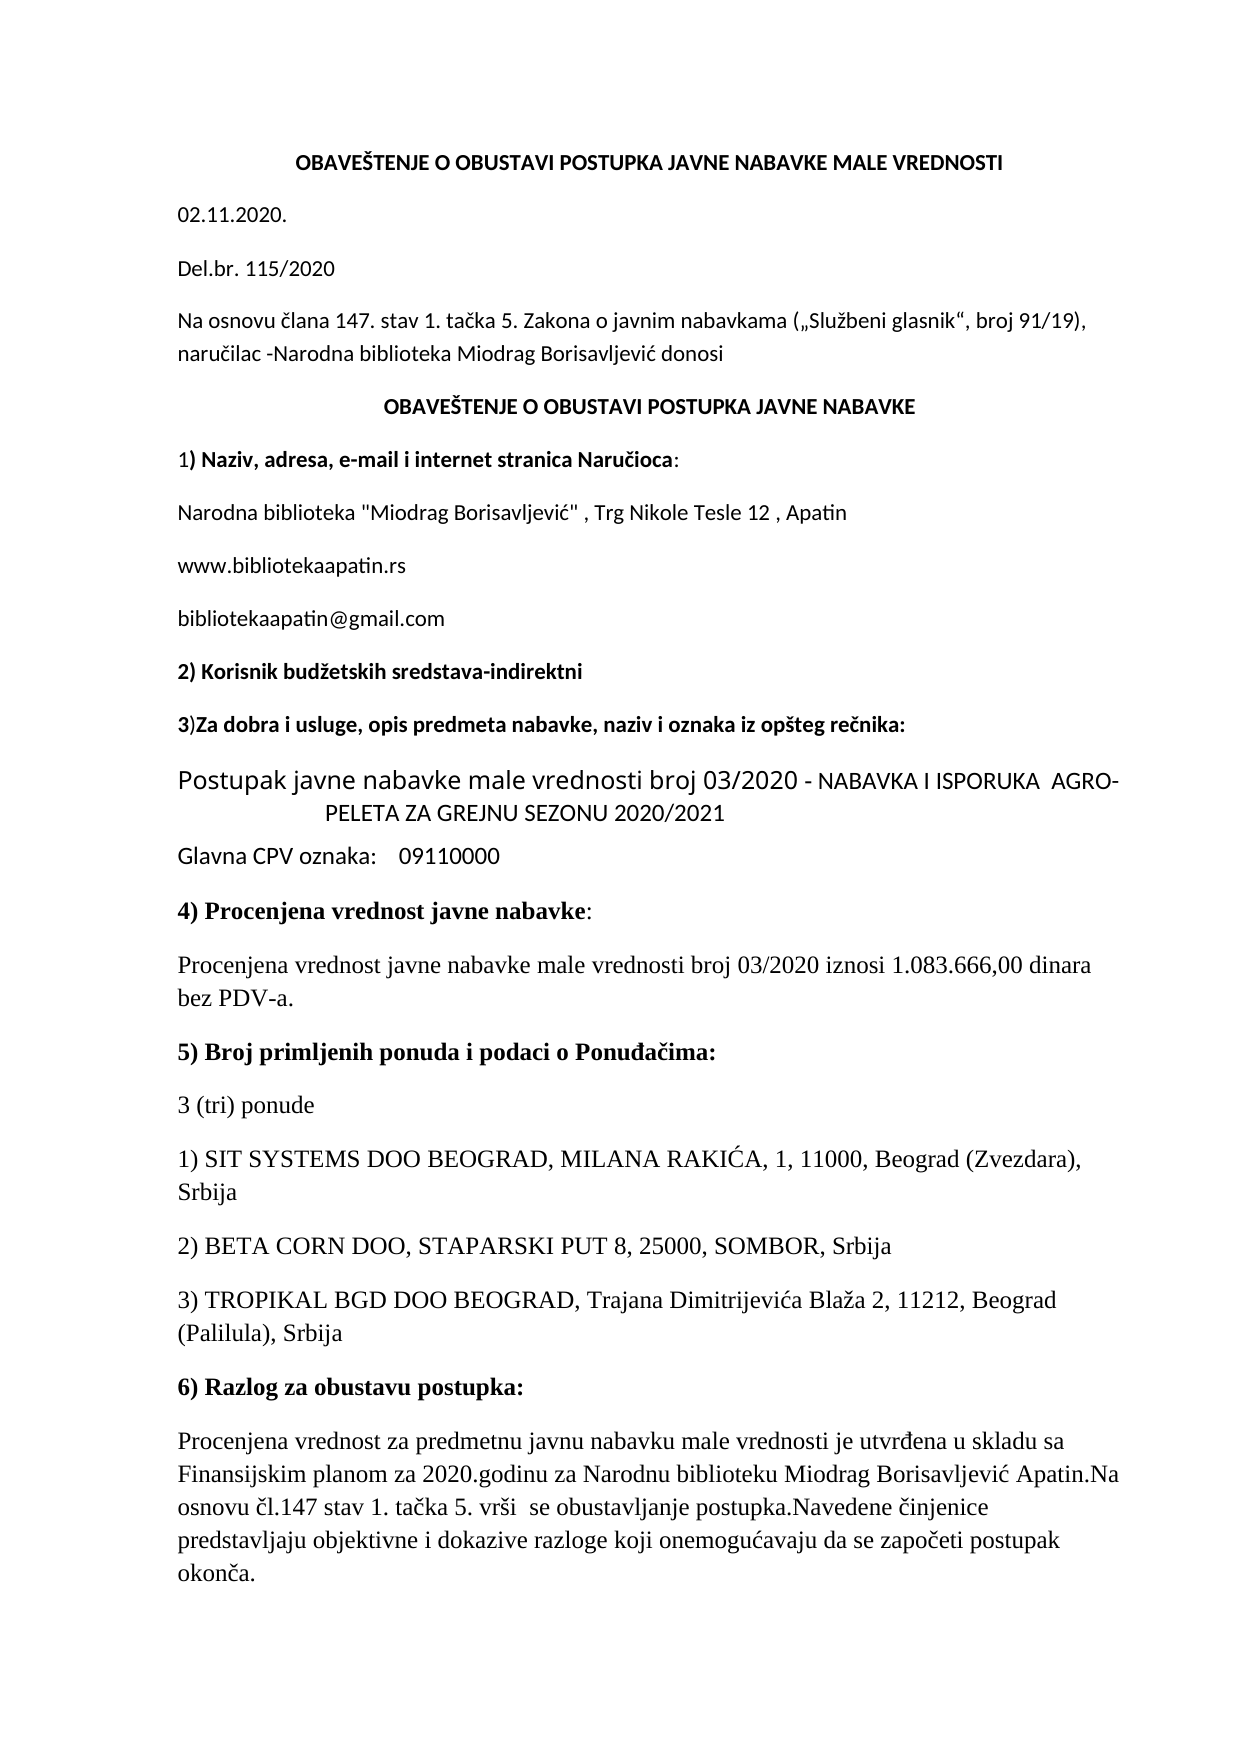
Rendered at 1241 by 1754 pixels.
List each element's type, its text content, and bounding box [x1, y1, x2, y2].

text Narodna biblioteka "Miodrag Borisavljević" , Trg Nikole Tesle 12 , Apatin [177, 498, 1122, 526]
text Procenjena vrednost javne nabavke male vrednosti broj 03/2020 iznosi 1.083.666,00 dinara bez PDV-a. [177, 950, 1122, 1012]
text Na osnovu člana 147. stav 1. tačka 5. Zakona o javnim nabavkama („Službeni glasnik“, broj 91/19), naručilac -Narodna biblioteka Miodrag Borisavljević donosi [177, 307, 1122, 367]
text bibliotekaapatin@gmail.com [177, 604, 1122, 632]
text OBAVEŠTENJE O OBUSTAVI POSTUPKA JAVNE NABAVKE MALE VREDNOSTI [177, 148, 1122, 176]
text 4) Procenjena vrednost javne nabavke: [177, 896, 1122, 925]
text Procenjena vrednost za predmetnu javnu nabavku male vrednosti je utvrđena u skladu sa Finansijskim planom za 2020.godinu za Narodnu biblioteku Miodrag Borisavljević Apatin.Na osnovu čl.147 stav 1. tačka 5. vrši se obustavljanje postupka.Navedene činjenice predstavljaju objektivne i dokazive razloge koji onemogućavaju da se započeti postupak okonča. [177, 1426, 1122, 1587]
text 2) BETA CORN DOO, STAPARSKI PUT 8, 25000, SOMBOR, Srbija [177, 1231, 1122, 1260]
text 02.11.2020. [177, 201, 1122, 229]
text 5) Broj primljenih ponuda i podaci o Ponuđačima: [177, 1037, 1122, 1065]
text 3)Za dobra i usluge, opis predmeta nabavke, naziv i oznaka iz opšteg rečnika: [177, 710, 1122, 738]
text Postupak javne nabavke male vrednosti broj 03/2020 - NABAVKA I ISPORUKA AGRO-PELETA ZA GREJNU SEZONU 2020/2021 [177, 763, 1122, 828]
text Glavna CPV oznaka: 09110000 [177, 840, 1122, 871]
text 6) Razlog za obustavu postupka: [177, 1372, 1122, 1401]
text 3 (tri) ponude [177, 1091, 1122, 1119]
text OBAVEŠTENJE O OBUSTAVI POSTUPKA JAVNE NABAVKE [177, 392, 1122, 420]
text 1) SIT SYSTEMS DOO BEOGRAD, MILANA RAKIĆA, 1, 11000, Beograd (Zvezdara), Srbija [177, 1144, 1122, 1206]
text 3) TROPIKAL BGD DOO BEOGRAD, Trajana Dimitrijevića Blaža 2, 11212, Beograd (Palilula), Srbija [177, 1285, 1122, 1347]
text 2) Korisnik budžetskih sredstava-indirektni [177, 657, 1122, 685]
text 1) Naziv, adresa, e-mail i internet stranica Naručioca: [177, 445, 1122, 473]
text www.bibliotekaapatin.rs [177, 551, 1122, 579]
text Del.br. 115/2020 [177, 254, 1122, 282]
